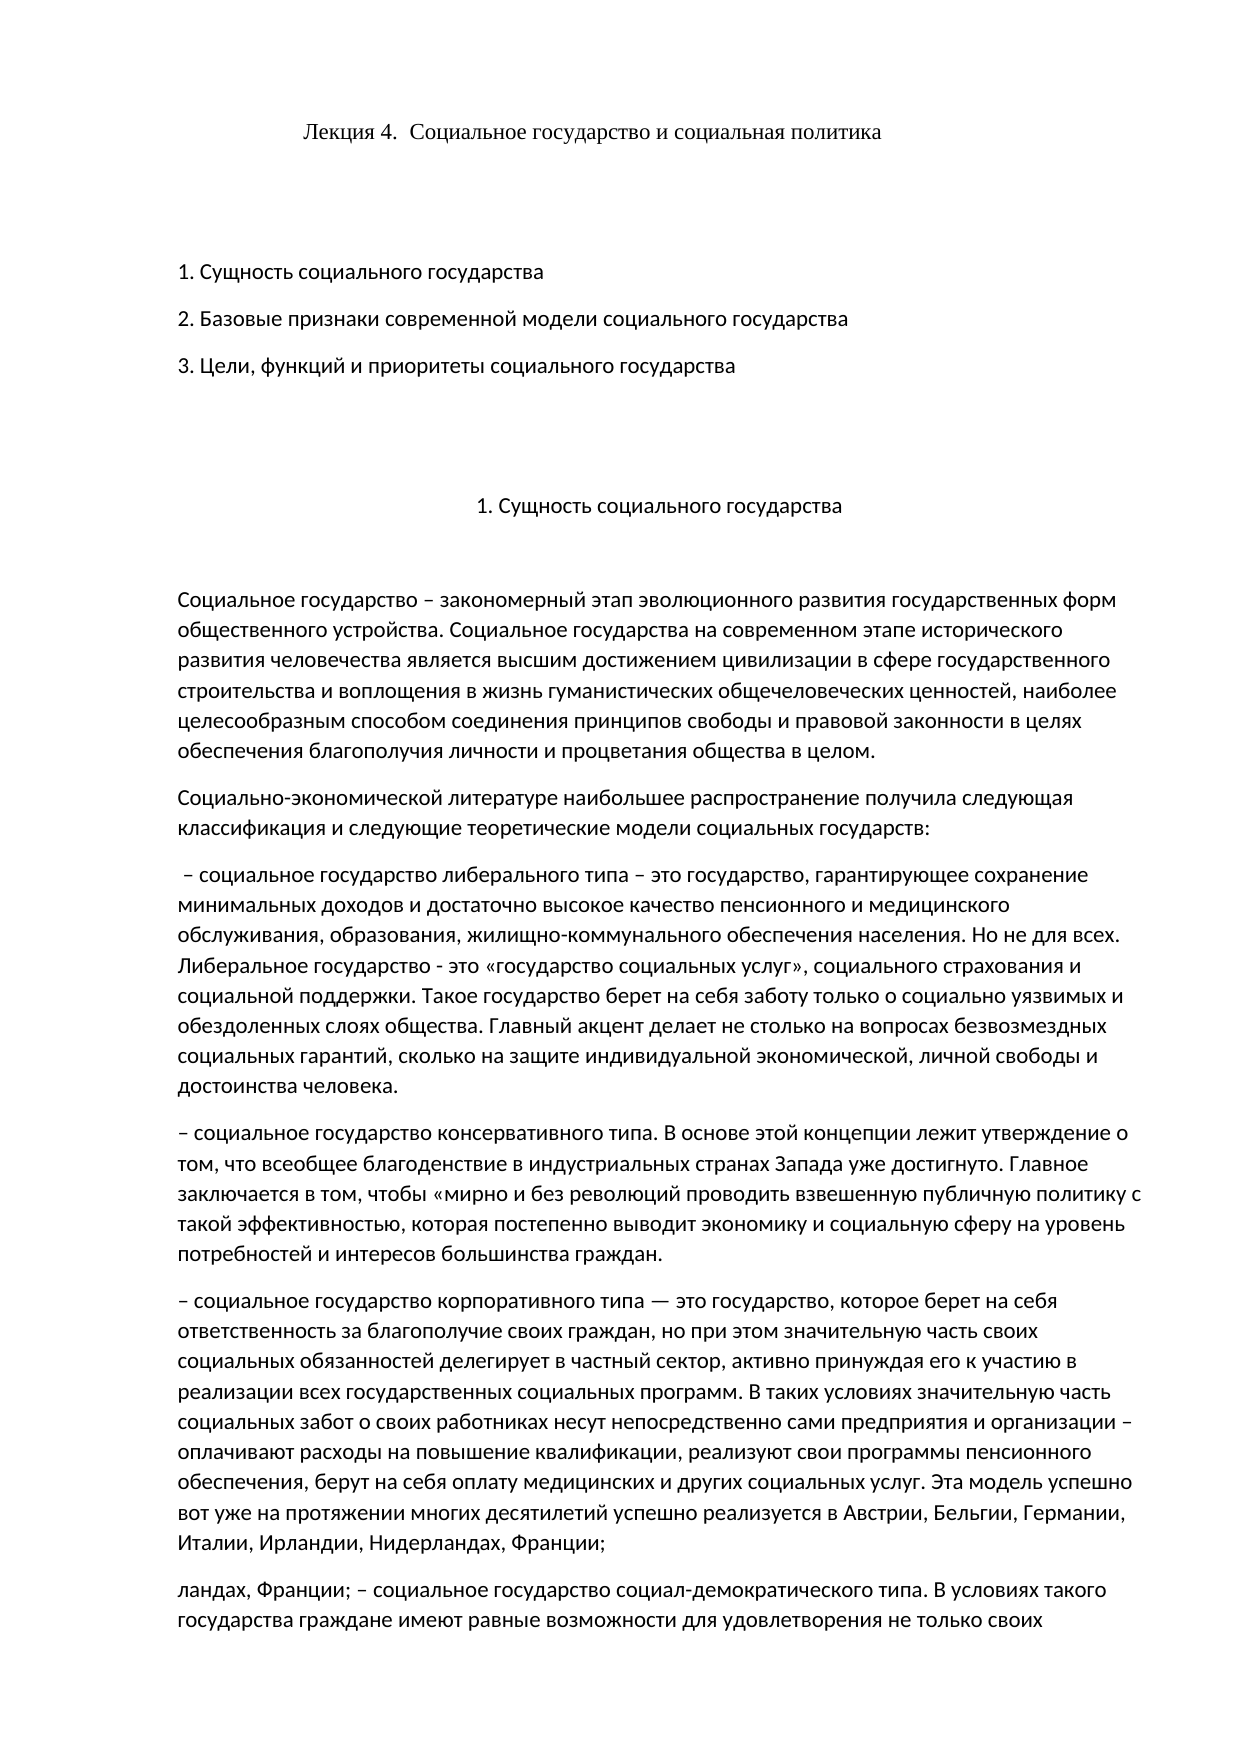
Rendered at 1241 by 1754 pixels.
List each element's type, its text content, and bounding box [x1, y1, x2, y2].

text 3. Цели, функций и приоритеты социального государства [177, 351, 1152, 379]
text Лекция 4. Социальное государство и социальная политика [177, 118, 1152, 144]
text – социальное государство корпоративного типа — это государство, которое берет на себя ответственность за благополучие своих граждан, но при этом значительную часть своих социальных обязанностей делегирует в частный сектор, активно принуждая его к участию в реализации всех государственных социальных программ. В таких условиях значительную часть социальных забот о своих работниках несут непосредственно сами предприятия и организации – оплачивают расходы на повышение квалификации, реализуют свои программы пенсионного обеспечения, берут на себя оплату медицинских и других социальных услуг. Эта модель успешно вот уже на протяжении многих десятилетий успешно реализуется в Австрии, Бельгии, Германии, Италии, Ирландии, Нидерландах, Франции; [177, 1286, 1152, 1556]
text – социальное государство консервативного типа. В основе этой концепции лежит утверждение о том, что всеобщее благоденствие в индустриальных странах Запада уже достигнуто. Главное заключается в том, чтобы «мирно и без революций проводить взвешенную публичную политику с такой эффективностью, которая постепенно выводит экономику и социальную сферу на уровень потребностей и интересов большинства граждан. [177, 1118, 1152, 1267]
text Социальное государство – закономерный этап эволюционного развития государственных форм общественного устройства. Социальное государства на современном этапе исторического развития человечества является высшим достижением цивилизации в сфере государственного строительства и воплощения в жизнь гуманистических общечеловеческих ценностей, наиболее целесообразным способом соединения принципов свободы и правовой законности в целях обеспечения благополучия личности и процветания общества в целом. [177, 585, 1152, 764]
text 1. Сущность социального государства [177, 491, 1152, 519]
text Социально-экономической литературе наибольшее распространение получила следующая классификация и следующие теоретические модели социальных государств: [177, 783, 1152, 841]
text 2. Базовые признаки современной модели социального государства [177, 304, 1152, 332]
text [177, 1575, 1152, 1633]
text – социальное государство либерального типа – это государство, гарантирующее сохранение минимальных доходов и достаточно высокое качество пенсионного и медицинского обслуживания, образования, жилищно-коммунального обеспечения населения. Но не для всех. Либеральное государство - это «государство социальных услуг», социального страхования и социальной поддержки. Такое государство берет на себя заботу только о социально уязвимых и обездоленных слоях общества. Главный акцент делает не столько на вопросах безвозмездных социальных гарантий, сколько на защите индивидуальной экономической, личной свободы и достоинства человека. [177, 860, 1152, 1099]
text 1. Сущность социального государства [177, 257, 1152, 285]
